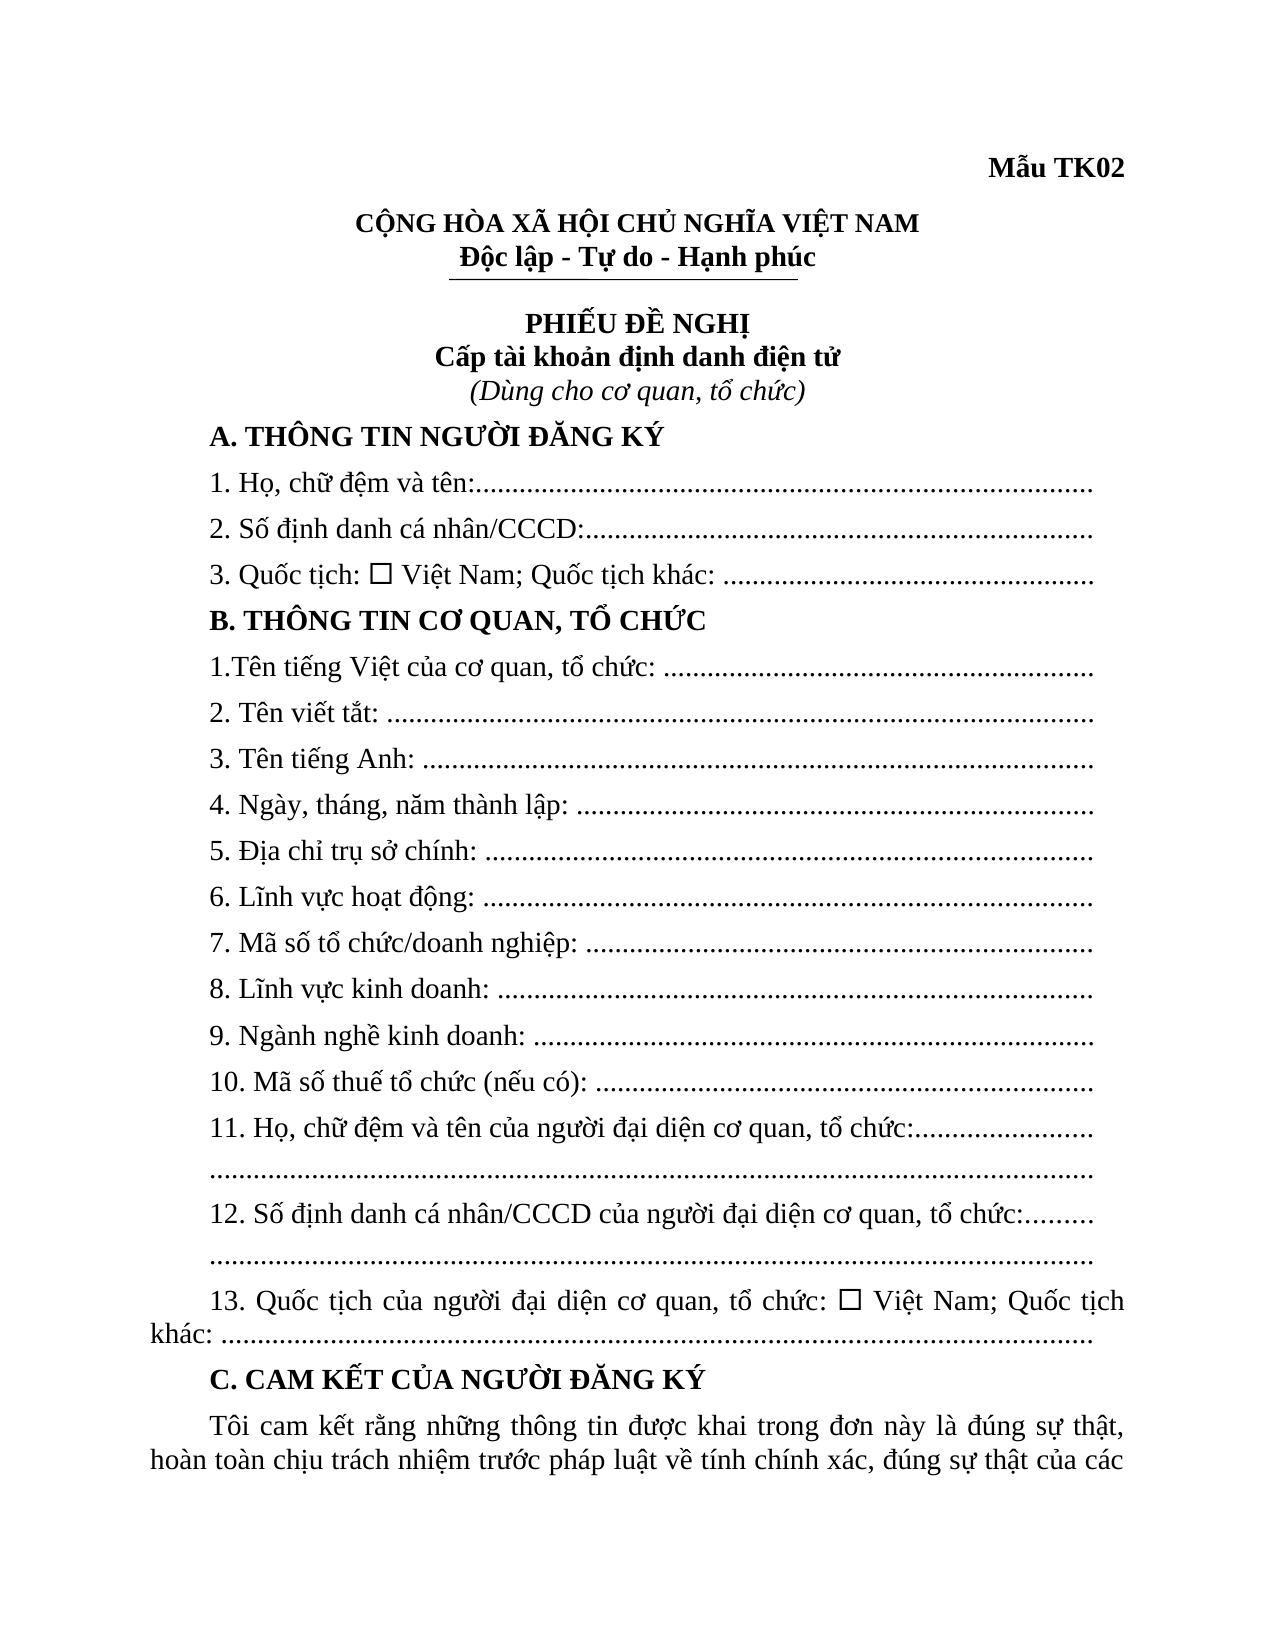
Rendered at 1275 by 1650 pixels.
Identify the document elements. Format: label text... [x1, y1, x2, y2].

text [150, 1408, 1125, 1476]
text 5. Địa chỉ trụ sở chính: [150, 833, 1125, 867]
text 3. Quốc tịch: Việt Nam; Quốc tịch khác: [150, 557, 1125, 591]
text PHIẾU ĐỀ NGHỊ [150, 306, 1125, 339]
text 7. Mã số tổ chức/doanh nghiệp: [150, 926, 1125, 959]
text Cấp tài khoản định danh điện tử [150, 339, 1125, 373]
text 6. Lĩnh vực hoạt động: [150, 879, 1125, 913]
text A. THÔNG TIN NGƯỜI ĐĂNG KÝ [150, 419, 1125, 452]
text 8. Lĩnh vực kinh doanh: [150, 972, 1125, 1005]
text 11. Họ, chữ đệm và tên của người đại diện cơ quan, tổ chức: [150, 1110, 1125, 1143]
text 13. Quốc tịch của người đại diện cơ quan, tổ chức: Việt Nam; Quốc tịch khác: [150, 1283, 1125, 1350]
text B. THÔNG TIN CƠ QUAN, TỔ CHỨC [150, 603, 1125, 637]
text Độc lập - Tự do - Hạnh phúc [150, 239, 1125, 272]
text Mẫu TK02 [150, 150, 1125, 183]
text 2. Số định danh cá nhân/CCCD: [150, 511, 1125, 544]
text 12. Số định danh cá nhân/CCCD của người đại diện cơ quan, tổ chức: [150, 1196, 1125, 1230]
text (Dùng cho cơ quan, tổ chức) [150, 373, 1125, 406]
text 1. Họ, chữ đệm và tên: [150, 465, 1125, 498]
text C. CAM KẾT CỦA NGƯỜI ĐĂNG KÝ [150, 1362, 1125, 1396]
text CỘNG HÒA XÃ HỘI CHỦ NGHĨA VIỆT NAM [150, 208, 1125, 239]
text 2. Tên viết tắt: [150, 695, 1125, 729]
text 3. Tên tiếng Anh: [150, 741, 1125, 775]
text 9. Ngành nghề kinh doanh: [150, 1018, 1125, 1051]
text 10. Mã số thuế tổ chức (nếu có): [150, 1064, 1125, 1097]
text 4. Ngày, tháng, năm thành lập: [150, 787, 1125, 821]
text 1.Tên tiếng Việt của cơ quan, tổ chức: [150, 649, 1125, 683]
